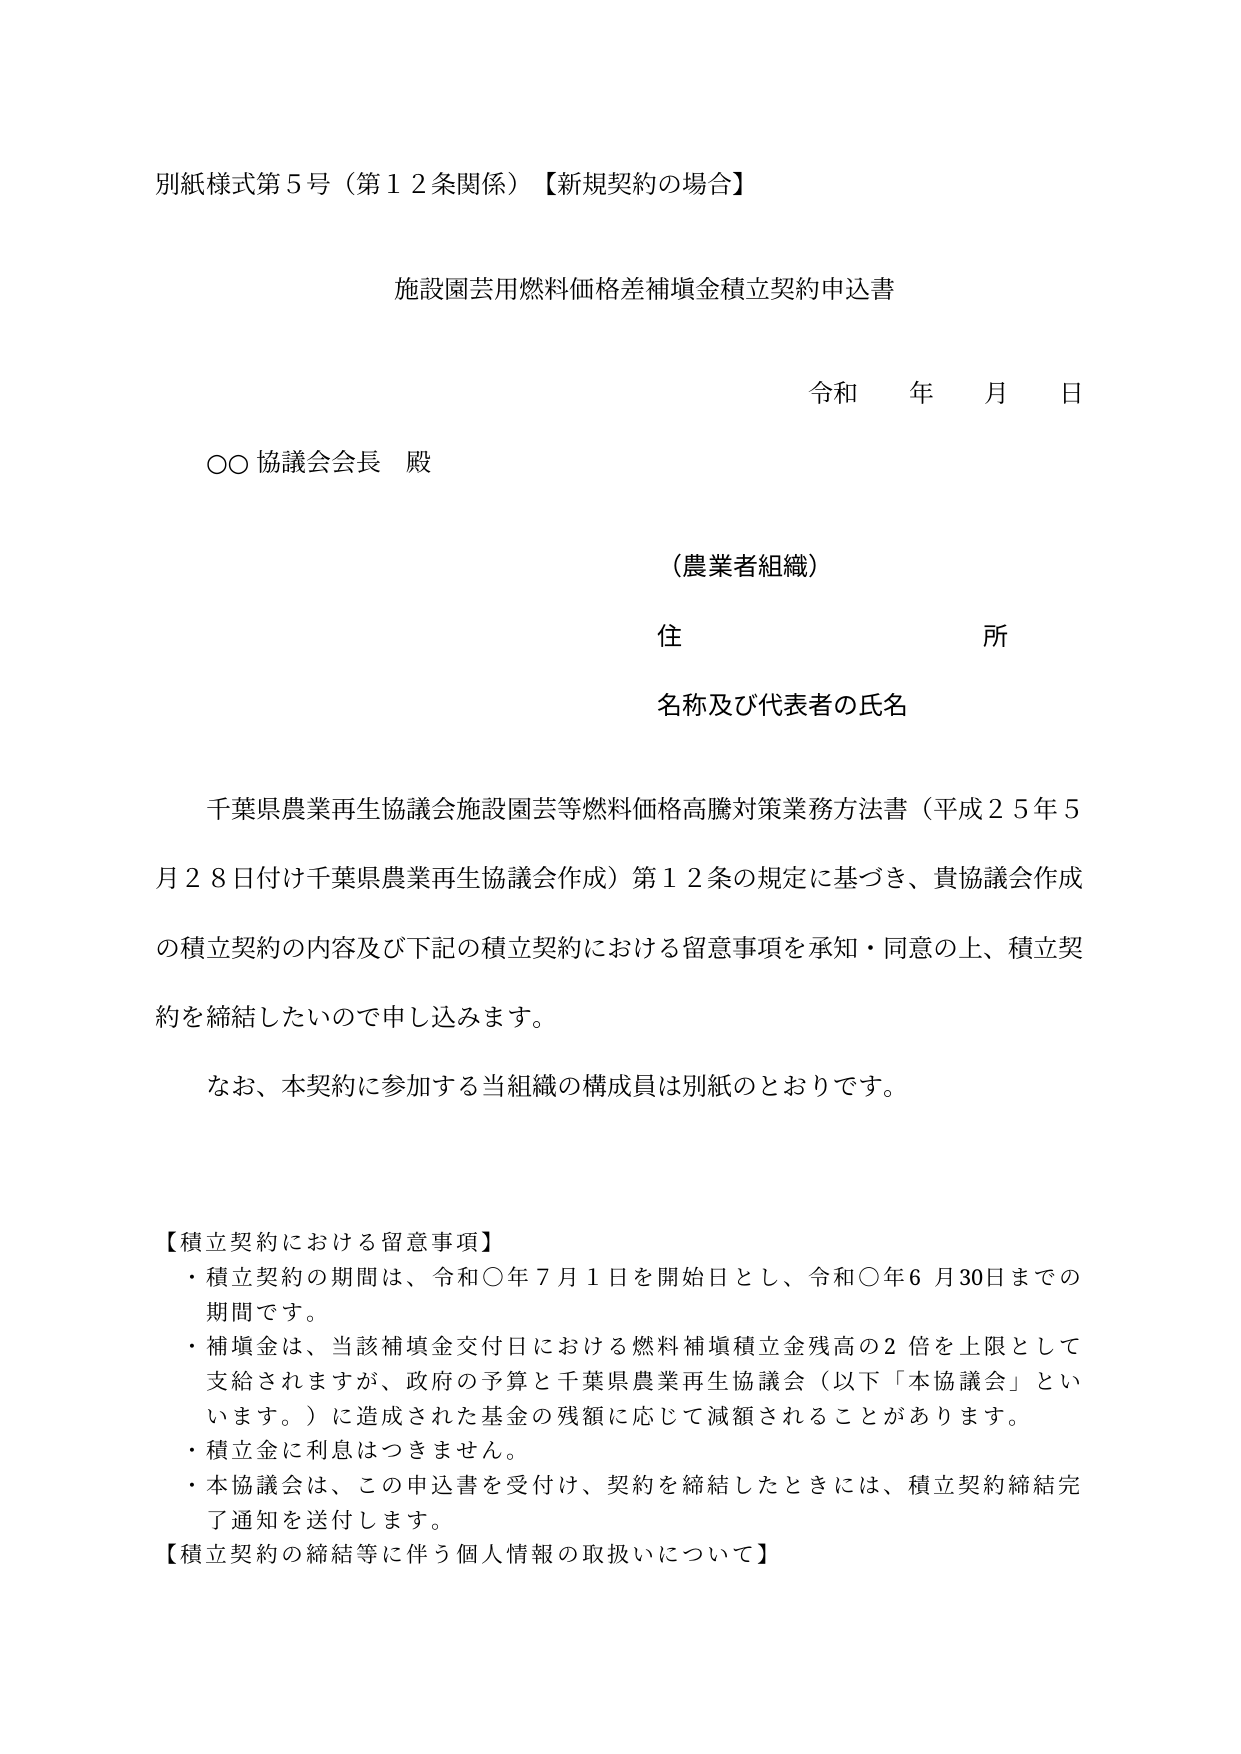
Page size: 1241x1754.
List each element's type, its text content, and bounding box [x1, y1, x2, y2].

text 千葉県農業再生協議会施設園芸等燃料価格高騰対策業務方法書（平成２５年５月２８日付け千葉県農業再生協議会作成）第１２条の規定に基づき、貴協議会作成の積立契約の内容及び下記の積立契約における留意事項を承知・同意の上、積立契約を締結したいので申し込みます。 [156, 773, 1084, 1050]
text 住 所 [657, 599, 1084, 669]
text 【積立契約の締結等に伴う個人情報の取扱いについて】 [156, 1536, 1084, 1571]
text ・補塡金は、当該補填金交付日における燃料補塡積立金残高の2倍を上限として支給されますが、政府の予算と千葉県農業再生協議会（以下「本協議会」といいます。）に造成された基金の残額に応じて減額されることがあります。 [180, 1328, 1084, 1432]
text 別紙様式第５号（第１２条関係）【新規契約の場合】 [156, 148, 1084, 218]
text 名称及び代表者の氏名 [657, 669, 1084, 738]
text 施設園芸用燃料価格差補塡金積立契約申込書 [156, 253, 1084, 322]
text 令和 年 月 日 [156, 357, 1084, 426]
text 【積立契約における留意事項】 [156, 1224, 1084, 1258]
text ○○協議会会長 殿 [156, 426, 1084, 495]
text ・本協議会は、この申込書を受付け、契約を締結したときには、積立契約締結完了通知を送付します。 [180, 1467, 1084, 1536]
text ・積立契約の期間は、令和○年７月１日を開始日とし、令和○年6月30日までの期間です。 [180, 1258, 1084, 1328]
text （農業者組織） [657, 530, 1084, 599]
text ・積立金に利息はつきません。 [180, 1432, 1084, 1467]
text なお、本契約に参加する当組織の構成員は別紙のとおりです。 [156, 1050, 1084, 1120]
